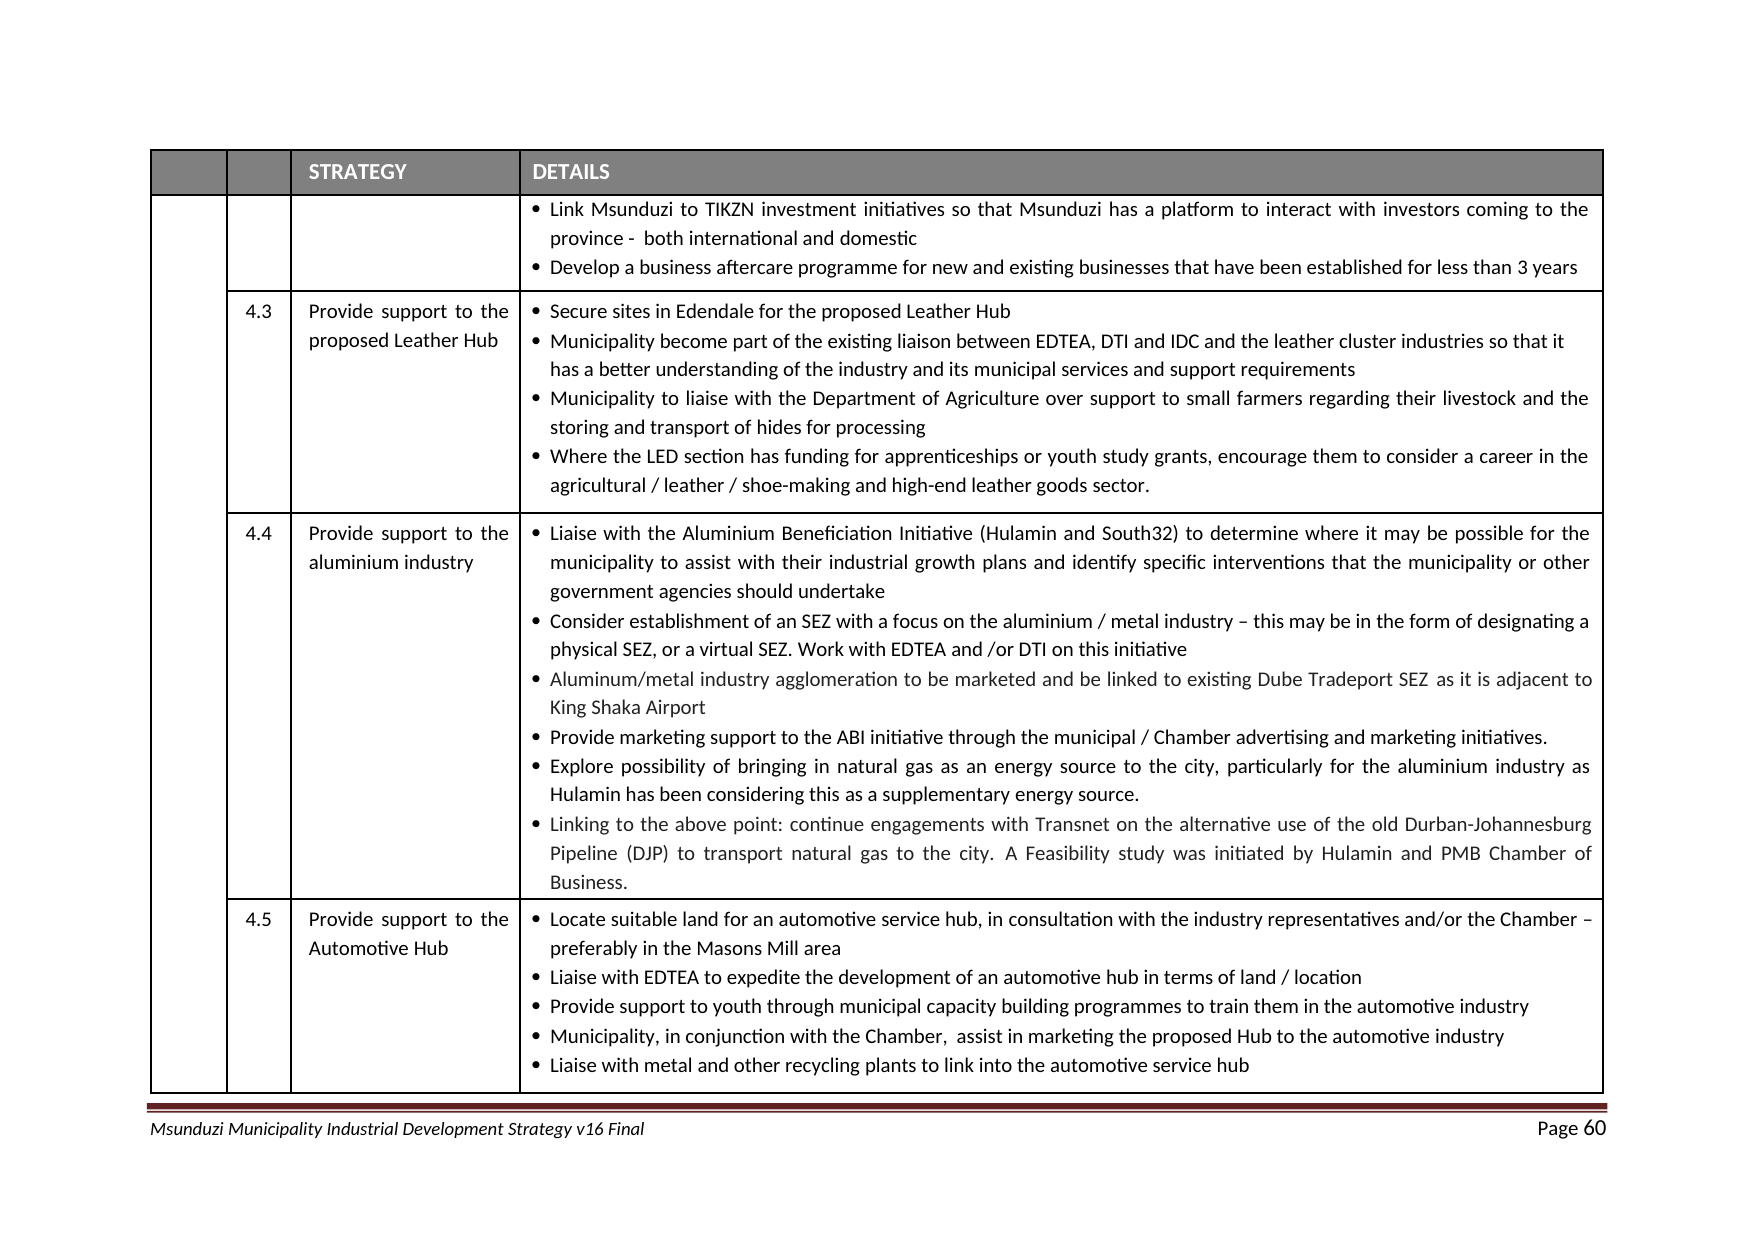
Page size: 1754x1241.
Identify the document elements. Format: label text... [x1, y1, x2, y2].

table_cell [152, 196, 226, 1092]
table_header [228, 151, 290, 194]
table_cell [228, 196, 290, 290]
table_cell 4.5 [228, 900, 290, 1092]
table_cell Locate suitable land for an automotive service hub, in consultation with the industry representatives and/or the Chamber – preferably in the Masons Mill area Liaise with EDTEA to expedite the development of an automotive hub in terms of land / location Provide support to youth through municipal capacity building programmes to train them in the automotive industry Municipality, in conjunction with the Chamber, assist in marketing the proposed Hub to the automotive industry Liaise with metal and other recycling plants to link into the automotive service hub [521, 900, 1602, 1092]
table_cell Provide support to the proposed Leather Hub [292, 292, 519, 512]
table_cell [292, 196, 519, 290]
table_cell Provide support to the Automotive Hub [292, 900, 519, 1092]
table_cell 4.3 [228, 292, 290, 512]
table_header [152, 151, 226, 194]
table_cell Secure sites in Edendale for the proposed Leather Hub Municipality become part of the existing liaison between EDTEA, DTI and IDC and the leather cluster industries so that it has a better understanding of the industry and its municipal services and support requirements Municipality to liaise with the Department of Agriculture over support to small farmers regarding their livestock and the storing and transport of hides for processing Where the LED section has funding for apprenticeships or youth study grants, encourage them to consider a career in the agricultural / leather / shoe-making and high-end leather goods sector. [521, 292, 1602, 512]
table_cell Provide support to the aluminium industry [292, 514, 519, 898]
table_cell Link Msunduzi to TIKZN investment initiatives so that Msunduzi has a platform to interact with investors coming to the province - both international and domestic Develop a business aftercare programme for new and existing businesses that have been established for less than 3 years [521, 196, 1602, 290]
table_header DETAILS [521, 151, 1602, 194]
table_header STRATEGY [292, 151, 519, 194]
table_cell 4.4 [228, 514, 290, 898]
table_cell Liaise with the Aluminium Beneficiation Initiative (Hulamin and South32) to determine where it may be possible for the municipality to assist with their industrial growth plans and identify specific interventions that the municipality or other government agencies should undertake Consider establishment of an SEZ with a focus on the aluminium / metal industry – this may be in the form of designating a physical SEZ, or a virtual SEZ. Work with EDTEA and /or DTI on this initiative Aluminum/metal industry agglomeration to be marketed and be linked to existing Dube Tradeport SEZ as it is adjacent to King Shaka Airport Provide marketing support to the ABI initiative through the municipal / Chamber advertising and marketing initiatives. Explore possibility of bringing in natural gas as an energy source to the city, particularly for the aluminium industry as Hulamin has been considering this as a supplementary energy source. Linking to the above point: continue engagements with Transnet on the alternative use of the old Durban-Johannesburg Pipeline (DJP) to transport natural gas to the city. A Feasibility study was initiated by Hulamin and PMB Chamber of Business. [521, 514, 1602, 898]
